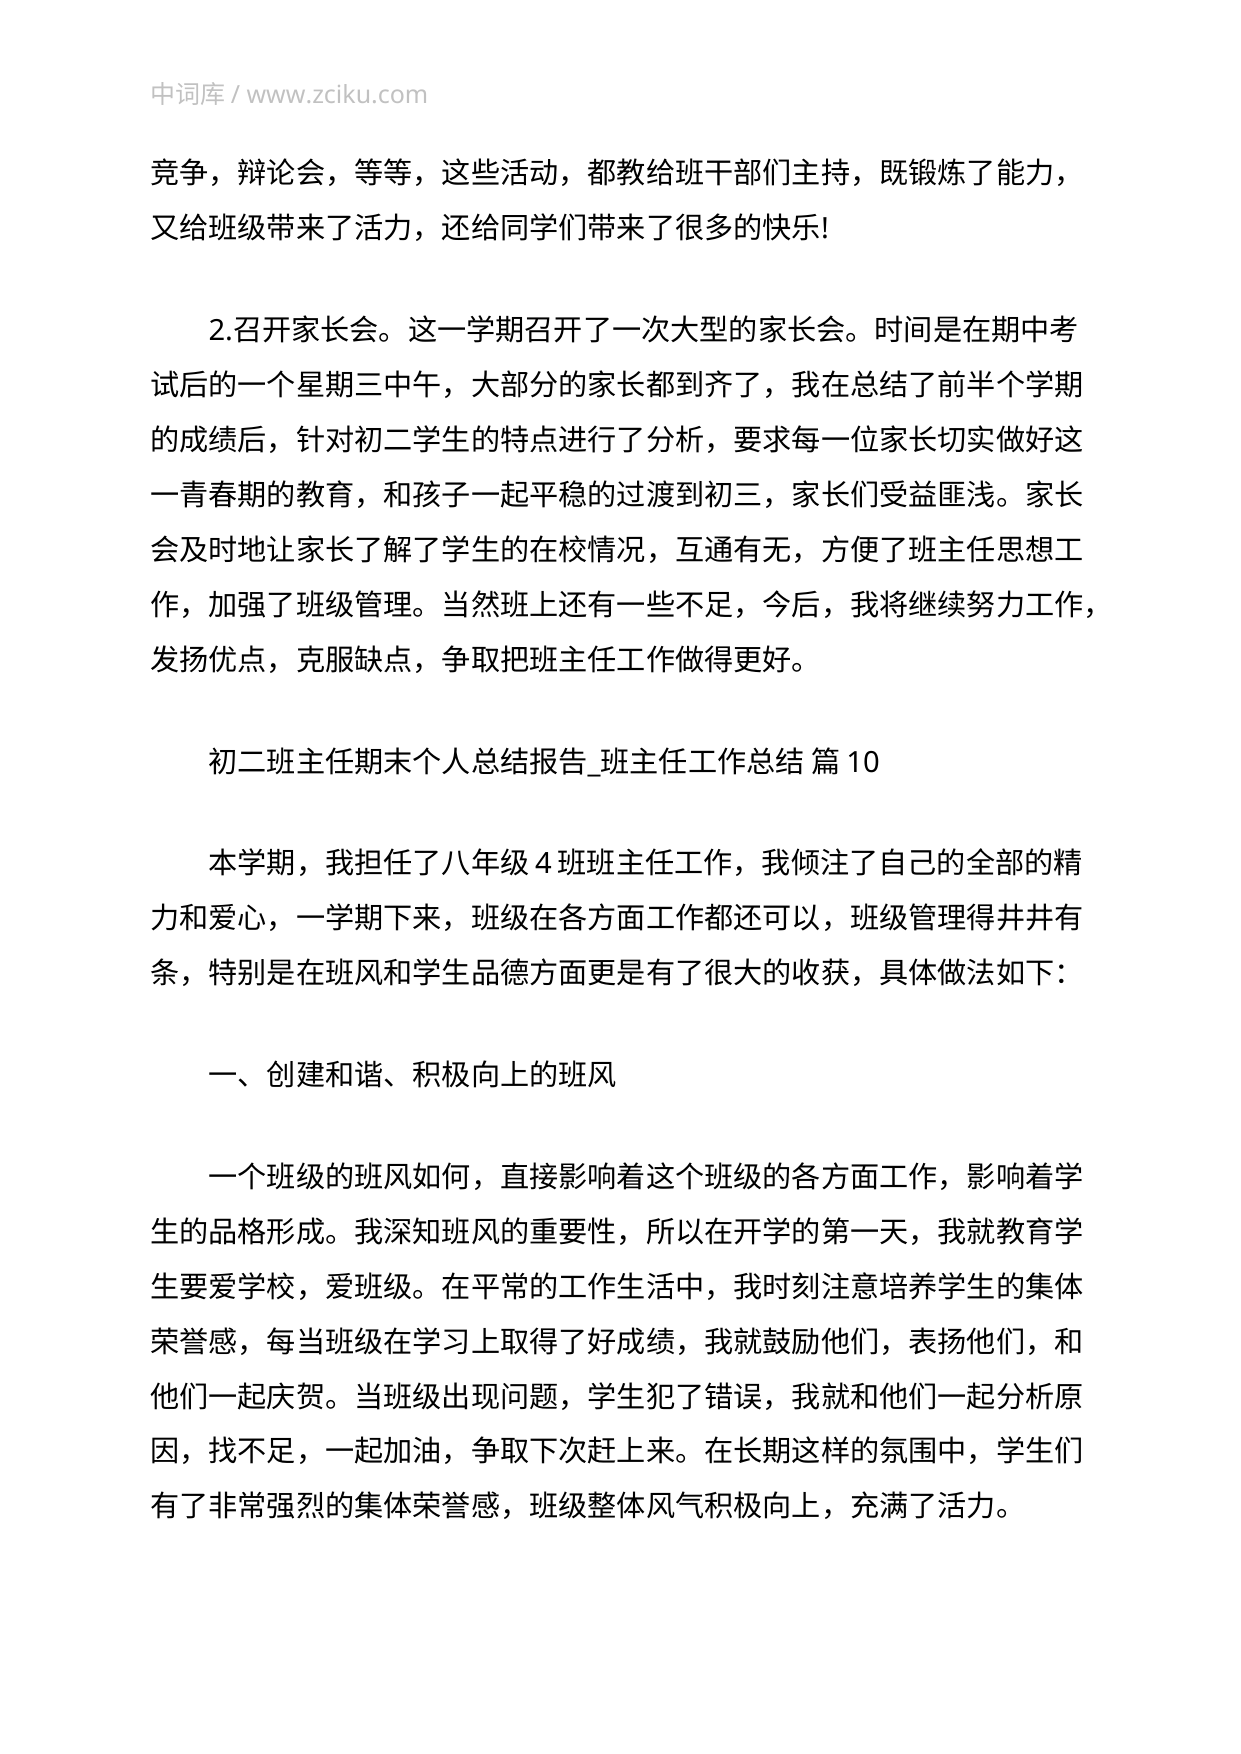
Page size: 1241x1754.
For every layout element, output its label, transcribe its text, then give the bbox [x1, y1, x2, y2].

text 一个班级的班风如何，直接影响着这个班级的各方面工作，影响着学生的品格形成。我深知班风的重要性，所以在开学的第一天，我就教育学生要爱学校，爱班级。在平常的工作生活中，我时刻注意培养学生的集体荣誉感，每当班级在学习上取得了好成绩，我就鼓励他们，表扬他们，和他们一起庆贺。当班级出现问题，学生犯了错误，我就和他们一起分析原因，找不足，一起加油，争取下次赶上来。在长期这样的氛围中，学生们有了非常强烈的集体荣誉感，班级整体风气积极向上，充满了活力。 [150, 1153, 1090, 1525]
text 本学期，我担任了八年级4班班主任工作，我倾注了自己的全部的精力和爱心，一学期下来，班级在各方面工作都还可以，班级管理得井井有条，特别是在班风和学生品德方面更是有了很大的收获，具体做法如下： [150, 840, 1090, 992]
text 2.召开家长会。这一学期召开了一次大型的家长会。时间是在期中考试后的一个星期三中午，大部分的家长都到齐了，我在总结了前半个学期的成绩后，针对初二学生的特点进行了分析，要求每一位家长切实做好这一青春期的教育，和孩子一起平稳的过渡到初三，家长们受益匪浅。家长会及时地让家长了解了学生的在校情况，互通有无，方便了班主任思想工作，加强了班级管理。当然班上还有一些不足，今后，我将继续努力工作，发扬优点，克服缺点，争取把班主任工作做得更好。 [150, 307, 1090, 679]
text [150, 150, 1090, 247]
text 一、创建和谐、积极向上的班风 [150, 1052, 1090, 1094]
text 初二班主任期末个人总结报告_班主任工作总结 篇10 [150, 738, 1090, 781]
